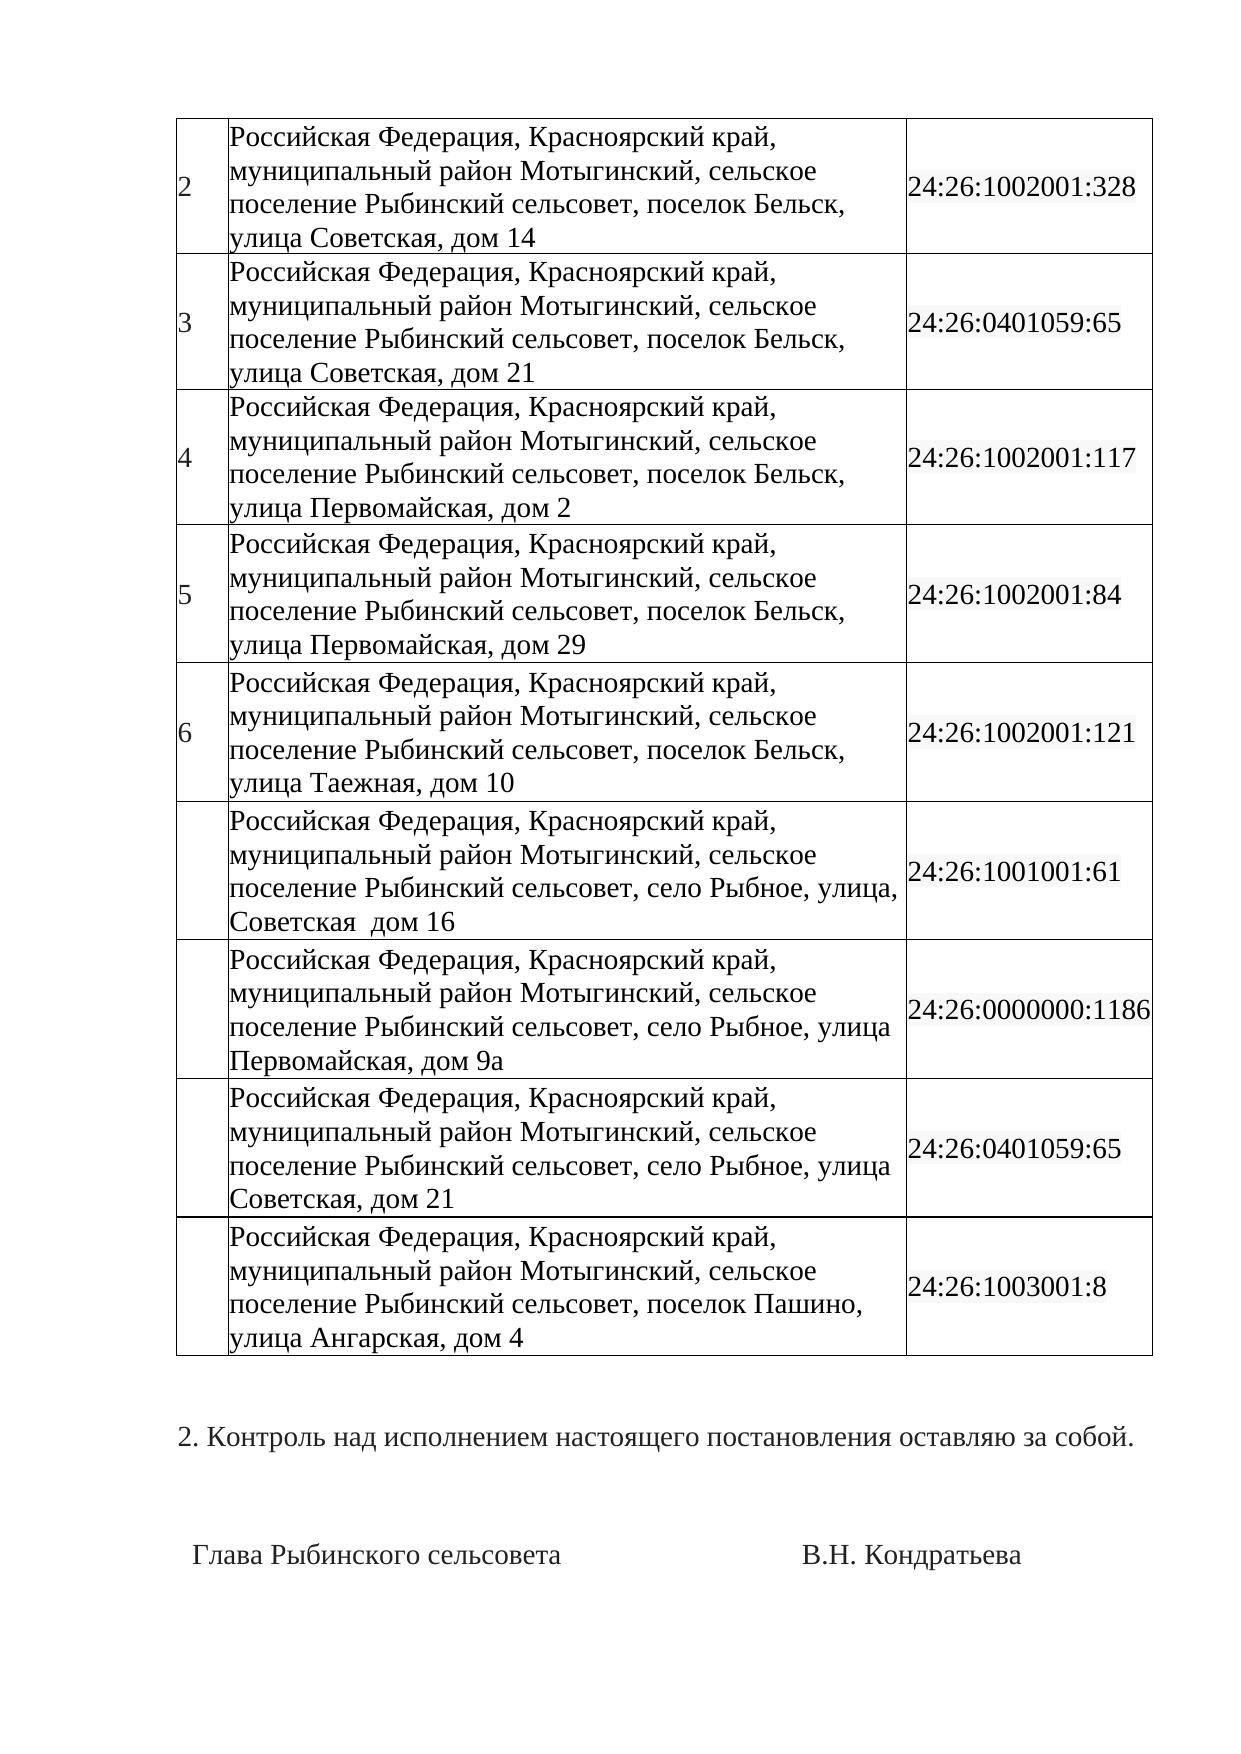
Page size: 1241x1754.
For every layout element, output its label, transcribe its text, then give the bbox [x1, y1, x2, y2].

table_cell 24:26:0401059:65 [907, 1079, 1152, 1216]
table_cell 24:26:1002001:84 [907, 525, 1152, 662]
table_cell 3 [177, 254, 228, 388]
table_cell Российская Федерация, Красноярский край, муниципальный район Мотыгинский, сельское поселение Рыбинский сельсовет, поселок Бельск, улица Первомайская, дом 29 [229, 525, 906, 662]
table_cell 24:26:1002001:121 [907, 663, 1152, 801]
table_cell 5 [177, 525, 228, 662]
table_cell [177, 940, 228, 1078]
table_cell 4 [177, 390, 228, 524]
table_cell Российская Федерация, Красноярский край, муниципальный район Мотыгинский, сельское поселение Рыбинский сельсовет, поселок Бельск, улица Советская, дом 14 [229, 119, 906, 253]
table_cell [177, 802, 228, 939]
table_cell Российская Федерация, Красноярский край, муниципальный район Мотыгинский, сельское поселение Рыбинский сельсовет, поселок Бельск, улица Первомайская, дом 2 [229, 390, 906, 524]
text 2. Контроль над исполнением настоящего постановления оставляю за собой. [177, 1419, 1152, 1452]
table_cell Российская Федерация, Красноярский край, муниципальный район Мотыгинский, сельское поселение Рыбинский сельсовет, поселок Пашино, улица Ангарская, дом 4 [229, 1218, 906, 1355]
table_cell 24:26:1002001:117 [907, 390, 1152, 524]
table_cell 24:26:0401059:65 [907, 254, 1152, 388]
table_cell Российская Федерация, Красноярский край, муниципальный район Мотыгинский, сельское поселение Рыбинский сельсовет, село Рыбное, улица Советская, дом 21 [229, 1079, 906, 1216]
table_cell 6 [177, 663, 228, 801]
table_cell 24:26:1002001:328 [907, 119, 1152, 253]
text Глава Рыбинского сельсовета В.Н. Кондратьева [177, 1537, 1152, 1571]
table_cell Российская Федерация, Красноярский край, муниципальный район Мотыгинский, сельское поселение Рыбинский сельсовет, поселок Бельск, улица Советская, дом 21 [229, 254, 906, 388]
table_cell 24:26:1001001:61 [907, 802, 1152, 939]
table_cell [177, 1079, 228, 1216]
table_cell 24:26:1003001:8 [907, 1218, 1152, 1355]
table_cell [177, 1218, 228, 1355]
table_cell Российская Федерация, Красноярский край, муниципальный район Мотыгинский, сельское поселение Рыбинский сельсовет, село Рыбное, улица Первомайская, дом 9а [229, 940, 906, 1078]
table_cell 24:26:0000000:1186 [907, 940, 1152, 1078]
table_cell Российская Федерация, Красноярский край, муниципальный район Мотыгинский, сельское поселение Рыбинский сельсовет, поселок Бельск, улица Таежная, дом 10 [229, 663, 906, 801]
table_cell 2 [177, 119, 228, 253]
table_cell Российская Федерация, Красноярский край, муниципальный район Мотыгинский, сельское поселение Рыбинский сельсовет, село Рыбное, улица, Советская дом 16 [229, 802, 906, 939]
